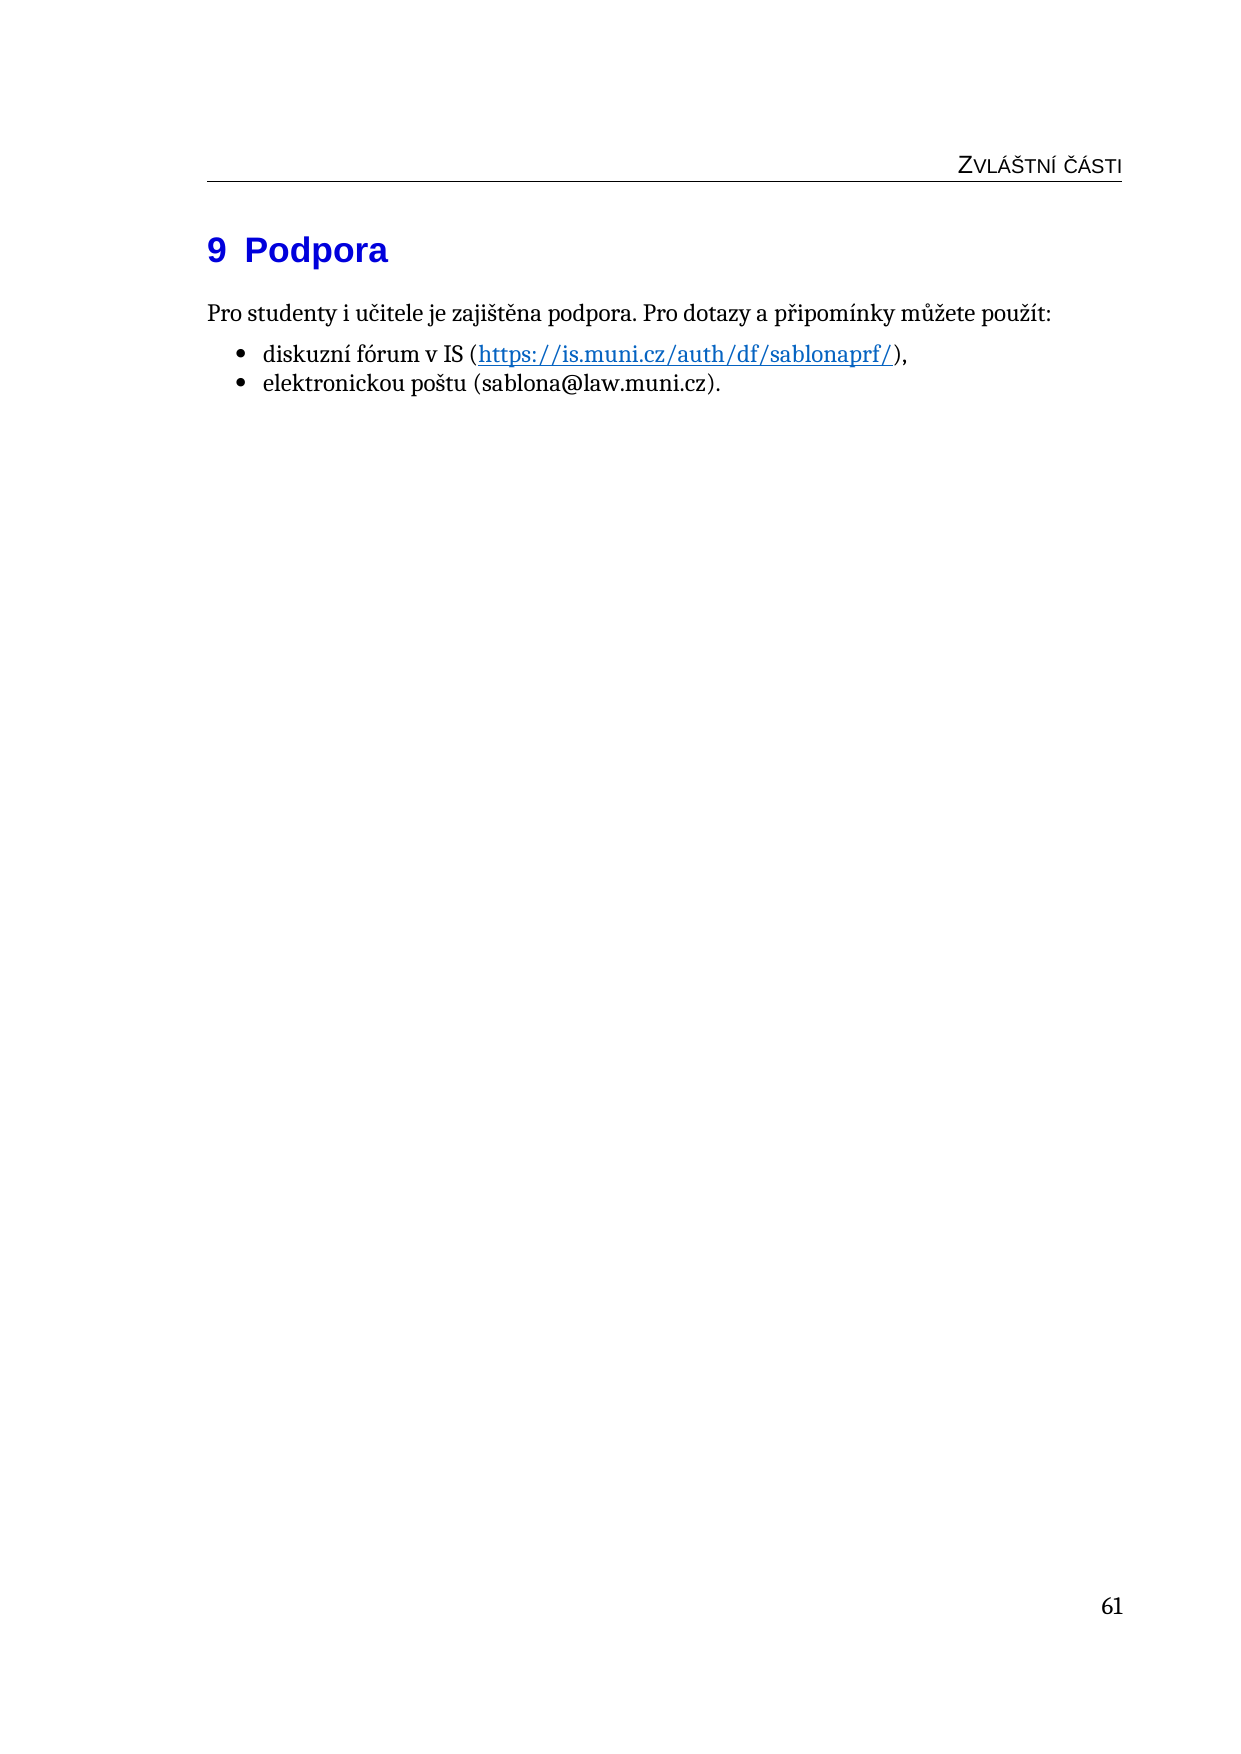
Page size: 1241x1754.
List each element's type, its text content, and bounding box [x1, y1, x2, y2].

list diskuzní fórum v IS (https://is.muni.cz/auth/df/sablonaprf/), [236, 340, 1122, 369]
text Pro studenty i učitele je zajištěna podpora. Pro dotazy a připomínky můžete použít: [207, 299, 1122, 328]
list elektronickou poštu (sablona@law.muni.cz). [236, 369, 1122, 398]
subtitle Podpora [207, 219, 1122, 269]
